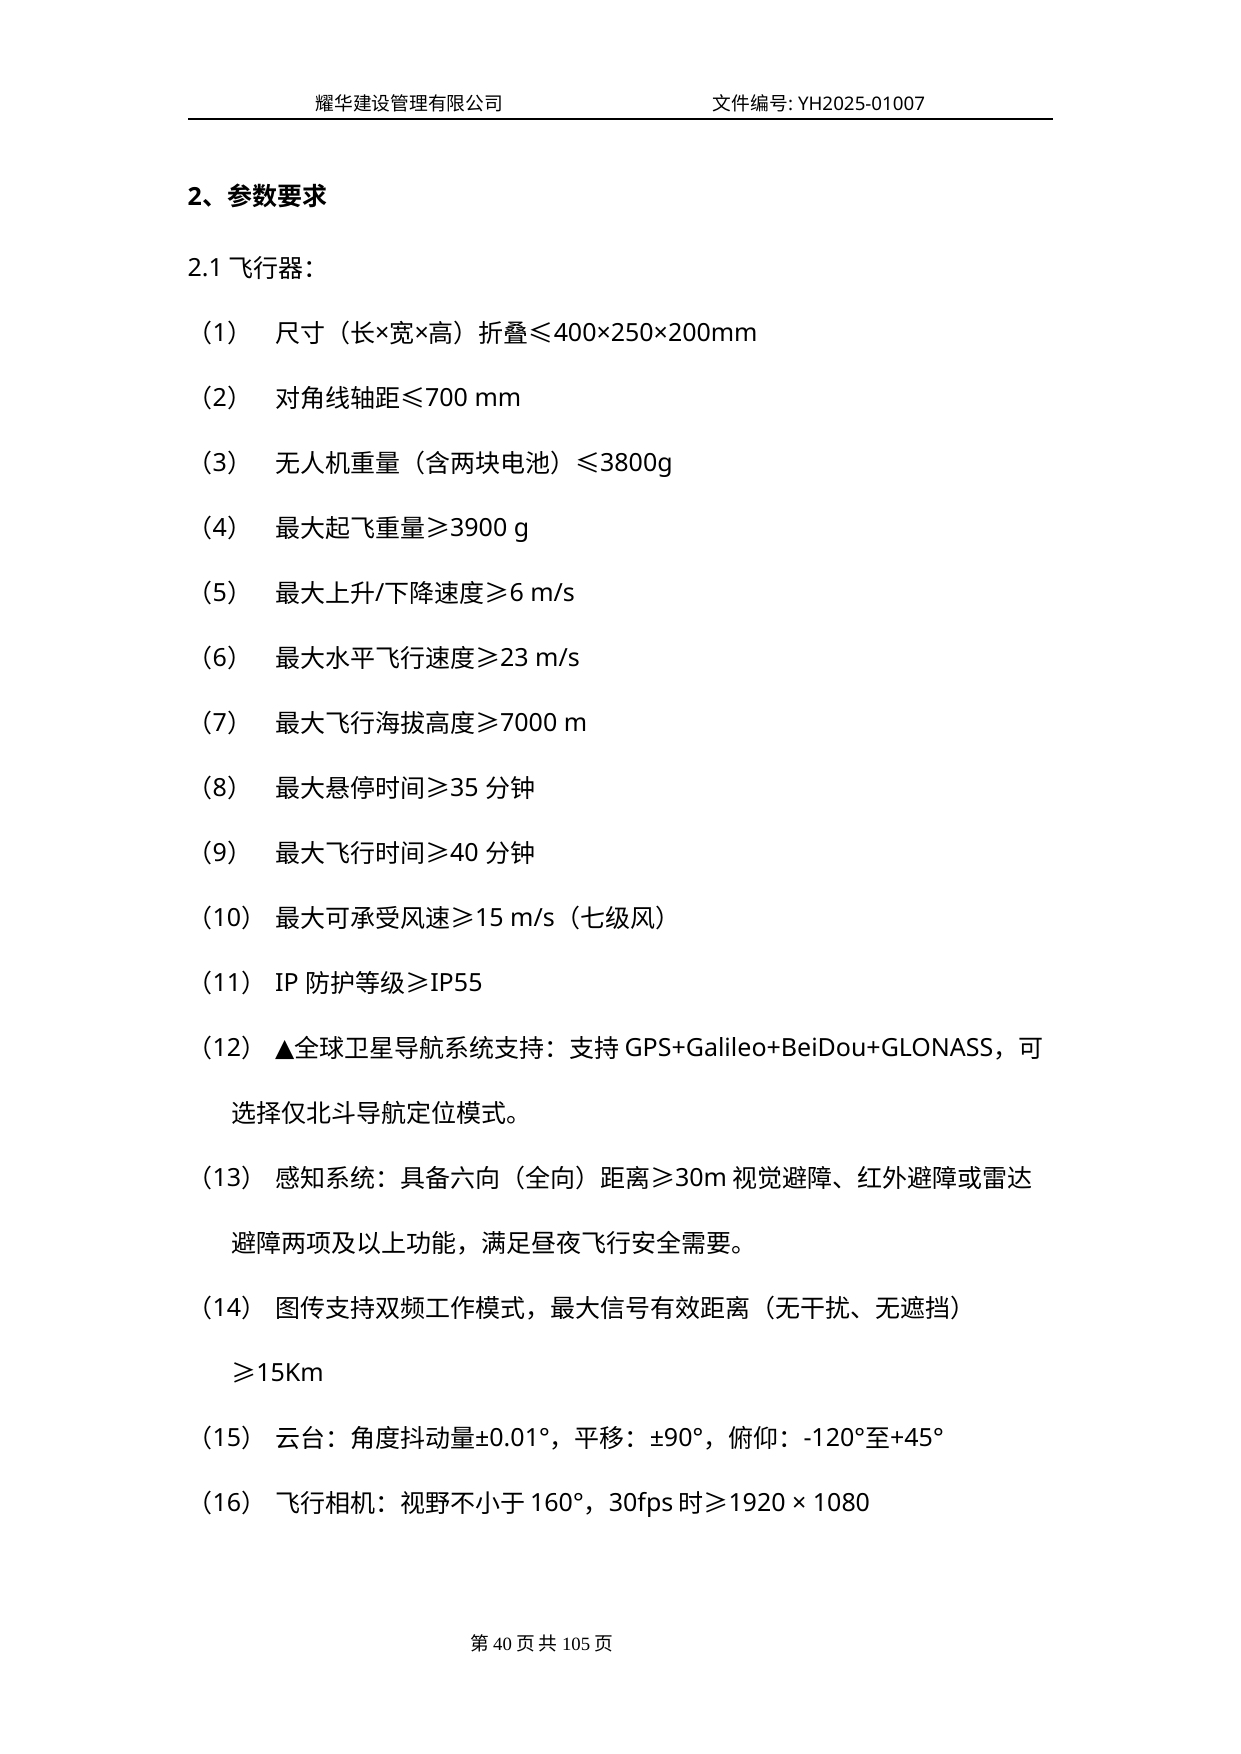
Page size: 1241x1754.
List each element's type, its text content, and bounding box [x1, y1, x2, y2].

list 无人机重量（含两块电池）≤3800g [187, 429, 1053, 494]
list 飞行相机：视野不小于160°，30fps时≥1920 × 1080 [187, 1469, 1053, 1534]
list 感知系统：具备六向（全向）距离≥30m视觉避障、红外避障或雷达避障两项及以上功能，满足昼夜飞行安全需要。 [187, 1144, 1053, 1274]
list 对角线轴距≤700 mm [187, 364, 1053, 429]
list 图传支持双频工作模式，最大信号有效距离（无干扰、无遮挡）≥15Km [187, 1274, 1053, 1404]
list 最大起飞重量≥3900 g [187, 494, 1053, 559]
list 最大上升/下降速度≥6 m/s [187, 559, 1053, 624]
list 尺寸（长×宽×高）折叠≤400×250×200mm [187, 299, 1053, 364]
list 最大水平飞行速度≥23 m/s [187, 624, 1053, 689]
list 最大飞行海拔高度≥7000 m [187, 689, 1053, 754]
list 最大悬停时间≥35 分钟 [187, 754, 1053, 819]
list 最大飞行时间≥40 分钟 [187, 819, 1053, 884]
text 2.1飞行器： [187, 234, 1053, 299]
list 云台：角度抖动量±0.01°，平移：±90°，俯仰：-120°至+45° [187, 1404, 1053, 1469]
list IP 防护等级≥IP55 [187, 949, 1053, 1014]
list ▲全球卫星导航系统支持：支持GPS+Galileo+BeiDou+GLONASS，可选择仅北斗导航定位模式。 [187, 1014, 1053, 1144]
list 最大可承受风速≥15 m/s（七级风） [187, 884, 1053, 949]
list 2、参数要求 [187, 162, 1053, 227]
